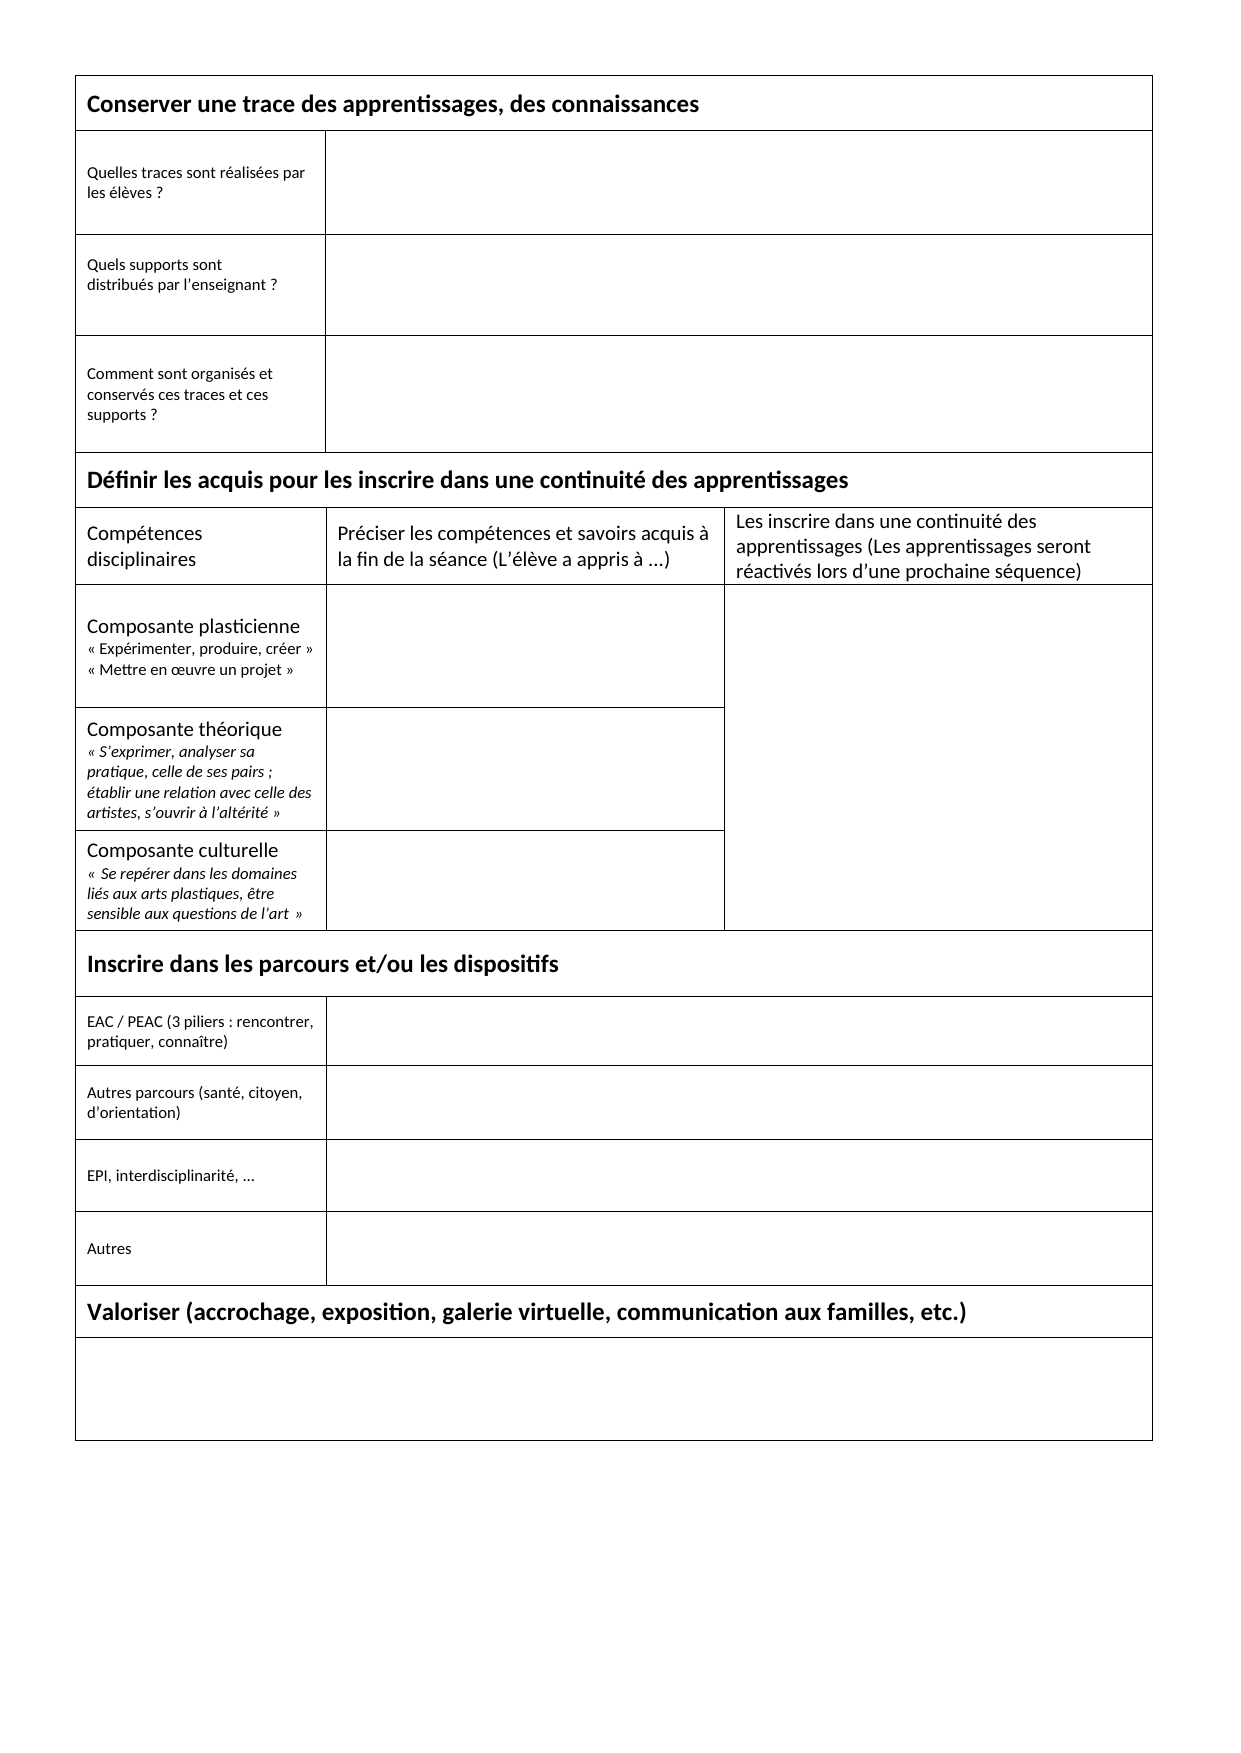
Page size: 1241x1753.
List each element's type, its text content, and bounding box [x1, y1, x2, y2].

table_cell [725, 585, 1152, 930]
table_cell Composante théorique « S’exprimer, analyser sa pratique, celle de ses pairs ; établir une relation avec celle des artistes, s’ouvrir à l’altérité » [76, 708, 326, 830]
table_cell [76, 1338, 1152, 1440]
table_cell [326, 235, 1152, 335]
table_cell [327, 831, 724, 930]
table_cell Quelles traces sont réalisées par les élèves ? [76, 131, 325, 233]
table_cell Comment sont organisés et conservés ces traces et ces supports ? [76, 336, 325, 452]
table_cell [327, 1066, 1152, 1138]
table_cell Quels supports sont distribués par l’enseignant ? [76, 235, 325, 335]
table_cell EPI, interdisciplinarité, ... [76, 1140, 326, 1211]
table_cell Définir les acquis pour les inscrire dans une continuité des apprentissages [76, 453, 1152, 507]
table_cell Conserver une trace des apprentissages, des connaissances [76, 76, 1152, 130]
table_cell Composante plasticienne « Expérimenter, produire, créer » « Mettre en œuvre un projet » [76, 585, 326, 707]
table_cell Composante culturelle « Se repérer dans les domaines liés aux arts plastiques, être sensible aux questions de l’art » [76, 831, 326, 930]
table_cell Préciser les compétences et savoirs acquis à la fin de la séance (L’élève a appris à ...) [327, 508, 724, 584]
table_cell Compétences disciplinaires [76, 508, 326, 584]
table_cell Valoriser (accrochage, exposition, galerie virtuelle, communication aux familles, etc.) [76, 1286, 1152, 1337]
table_cell Inscrire dans les parcours et/ou les dispositifs [76, 931, 1152, 996]
table_cell [326, 336, 1152, 452]
table_cell [327, 997, 1152, 1065]
table_cell Autres [76, 1212, 326, 1285]
table_cell [327, 585, 724, 707]
table_cell Les inscrire dans une continuité des apprentissages (Les apprentissages seront réactivés lors d’une prochaine séquence) [725, 508, 1152, 584]
table_cell EAC / PEAC (3 piliers : rencontrer, pratiquer, connaître) [76, 997, 326, 1065]
table_cell [327, 1140, 1152, 1211]
table_cell Autres parcours (santé, citoyen, d’orientation) [76, 1066, 326, 1138]
table_cell [326, 131, 1152, 233]
table_cell [327, 708, 724, 830]
table_cell [327, 1212, 1152, 1285]
